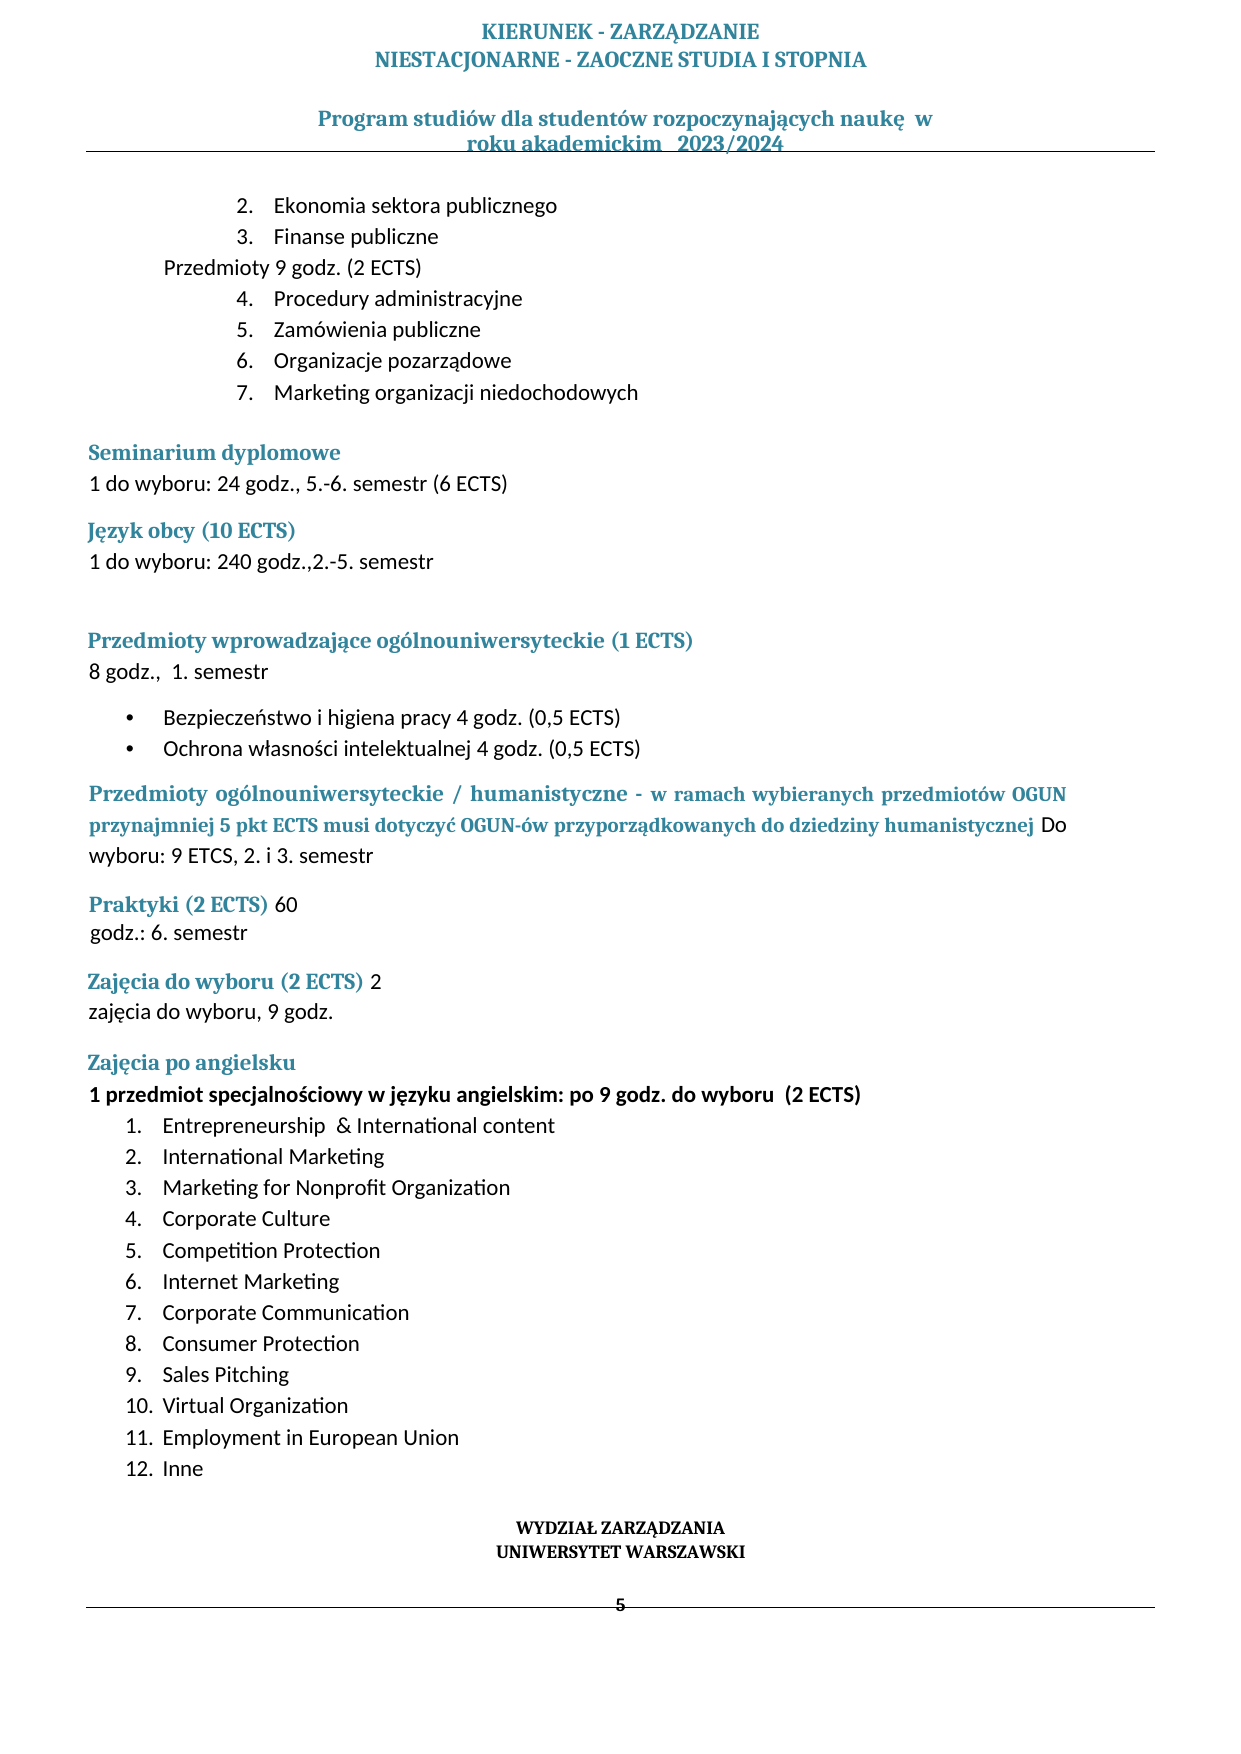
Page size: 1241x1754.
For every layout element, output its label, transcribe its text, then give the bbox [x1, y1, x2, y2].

text Zajęcia po angielsku [87, 1050, 1129, 1077]
text 1 do wyboru: 24 godz., 5.-6. semestr (6 ECTS) [89, 469, 1129, 497]
list Inne [125, 1454, 1129, 1482]
list Organizacje pozarządowe [236, 347, 1129, 375]
list Competition Protection [125, 1236, 1129, 1264]
list Marketing for Nonprofit Organization [125, 1173, 1129, 1201]
list Zamówienia publiczne [236, 315, 1129, 343]
list Sales Pitching [125, 1360, 1129, 1388]
list Entrepreneurship & International content [125, 1111, 1129, 1139]
text 8 godz., 1. semestr [89, 657, 1129, 685]
text Przedmioty wprowadzające ogólnouniwersyteckie (1 ECTS) [87, 627, 1129, 654]
list Procedury administracyjne [236, 284, 1129, 312]
list Ochrona własności intelektualnej 4 godz. (0,5 ECTS) [126, 734, 1129, 762]
list Virtual Organization [125, 1391, 1129, 1419]
list Bezpieczeństwo i higiena pracy 4 godz. (0,5 ECTS) [126, 703, 1129, 731]
list Corporate Communication [125, 1298, 1129, 1326]
text Praktyki (2 ECTS) 60 godz.: 6. semestr [89, 890, 304, 947]
list Consumer Protection [125, 1329, 1129, 1357]
list Ekonomia sektora publicznego [236, 191, 1129, 219]
list Corporate Culture [125, 1204, 1129, 1233]
text 1 do wyboru: 240 godz.,2.-5. semestr [89, 547, 1129, 575]
text 1 przedmiot specjalnościowy w języku angielskim: po 9 godz. do wyboru (2 ECTS) [89, 1080, 1129, 1108]
list Employment in European Union [125, 1423, 1129, 1451]
list Internet Marketing [125, 1267, 1129, 1295]
list Marketing organizacji niedochodowych [236, 378, 1129, 406]
text Przedmioty 9 godz. (2 ECTS) [164, 253, 1129, 281]
text Język obcy (10 ECTS) [87, 518, 1129, 544]
text Zajęcia do wyboru (2 ECTS) 2 zajęcia do wyboru, 9 godz. [87, 967, 393, 1025]
list Finanse publiczne [236, 222, 1129, 250]
text Przedmioty ogólnouniwersyteckie / humanistyczne - w ramach wybieranych przedmiotów OGUN przynajmniej 5 pkt ECTS musi dotyczyć OGUN-ów przyporządkowanych do dziedziny humanistycznej Do wyboru: 9 ETCS, 2. i 3. semestr [89, 781, 1067, 869]
list International Marketing [125, 1142, 1129, 1170]
text Seminarium dyplomowe [89, 439, 1129, 466]
